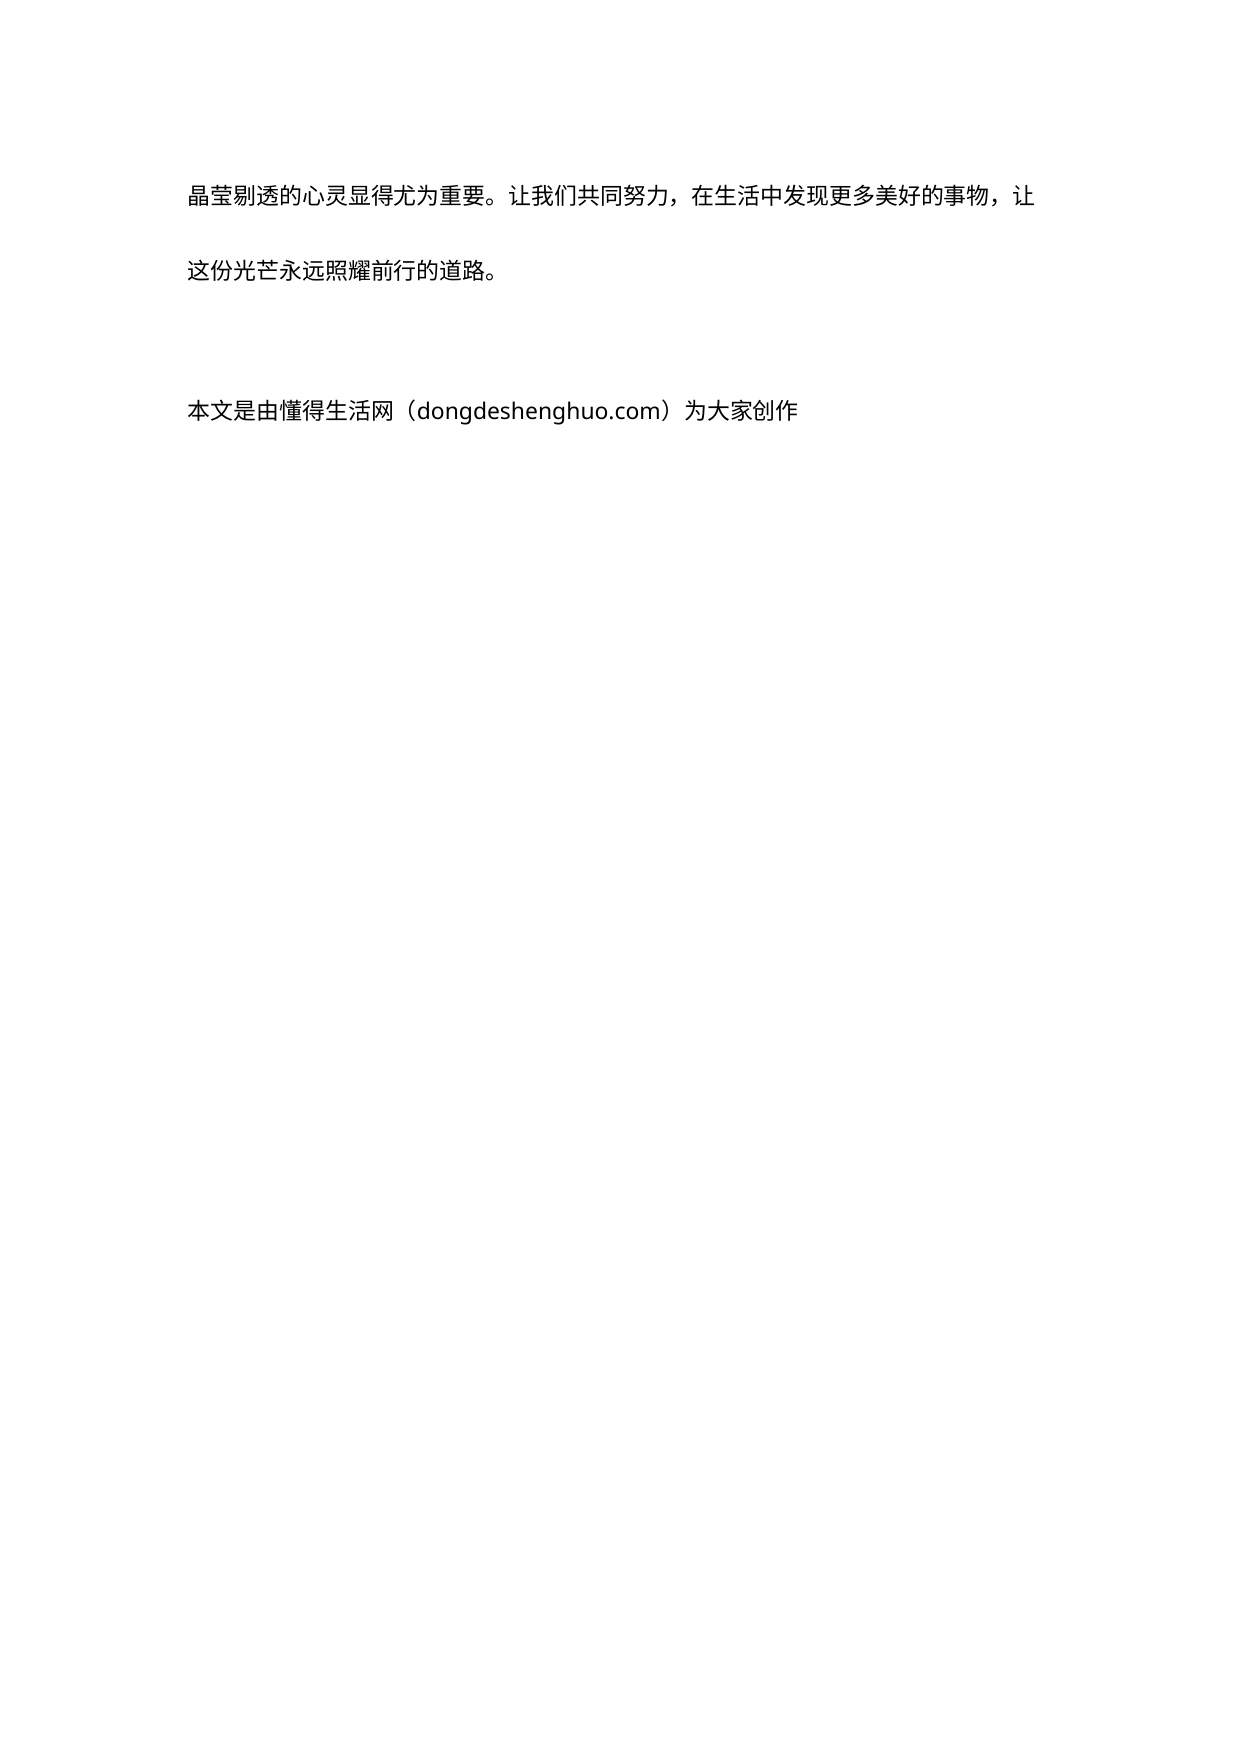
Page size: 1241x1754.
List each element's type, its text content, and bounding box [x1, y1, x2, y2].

text 本文是由懂得生活网（dongdeshenghuo.com）为大家创作 [187, 377, 1053, 442]
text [187, 162, 1053, 302]
